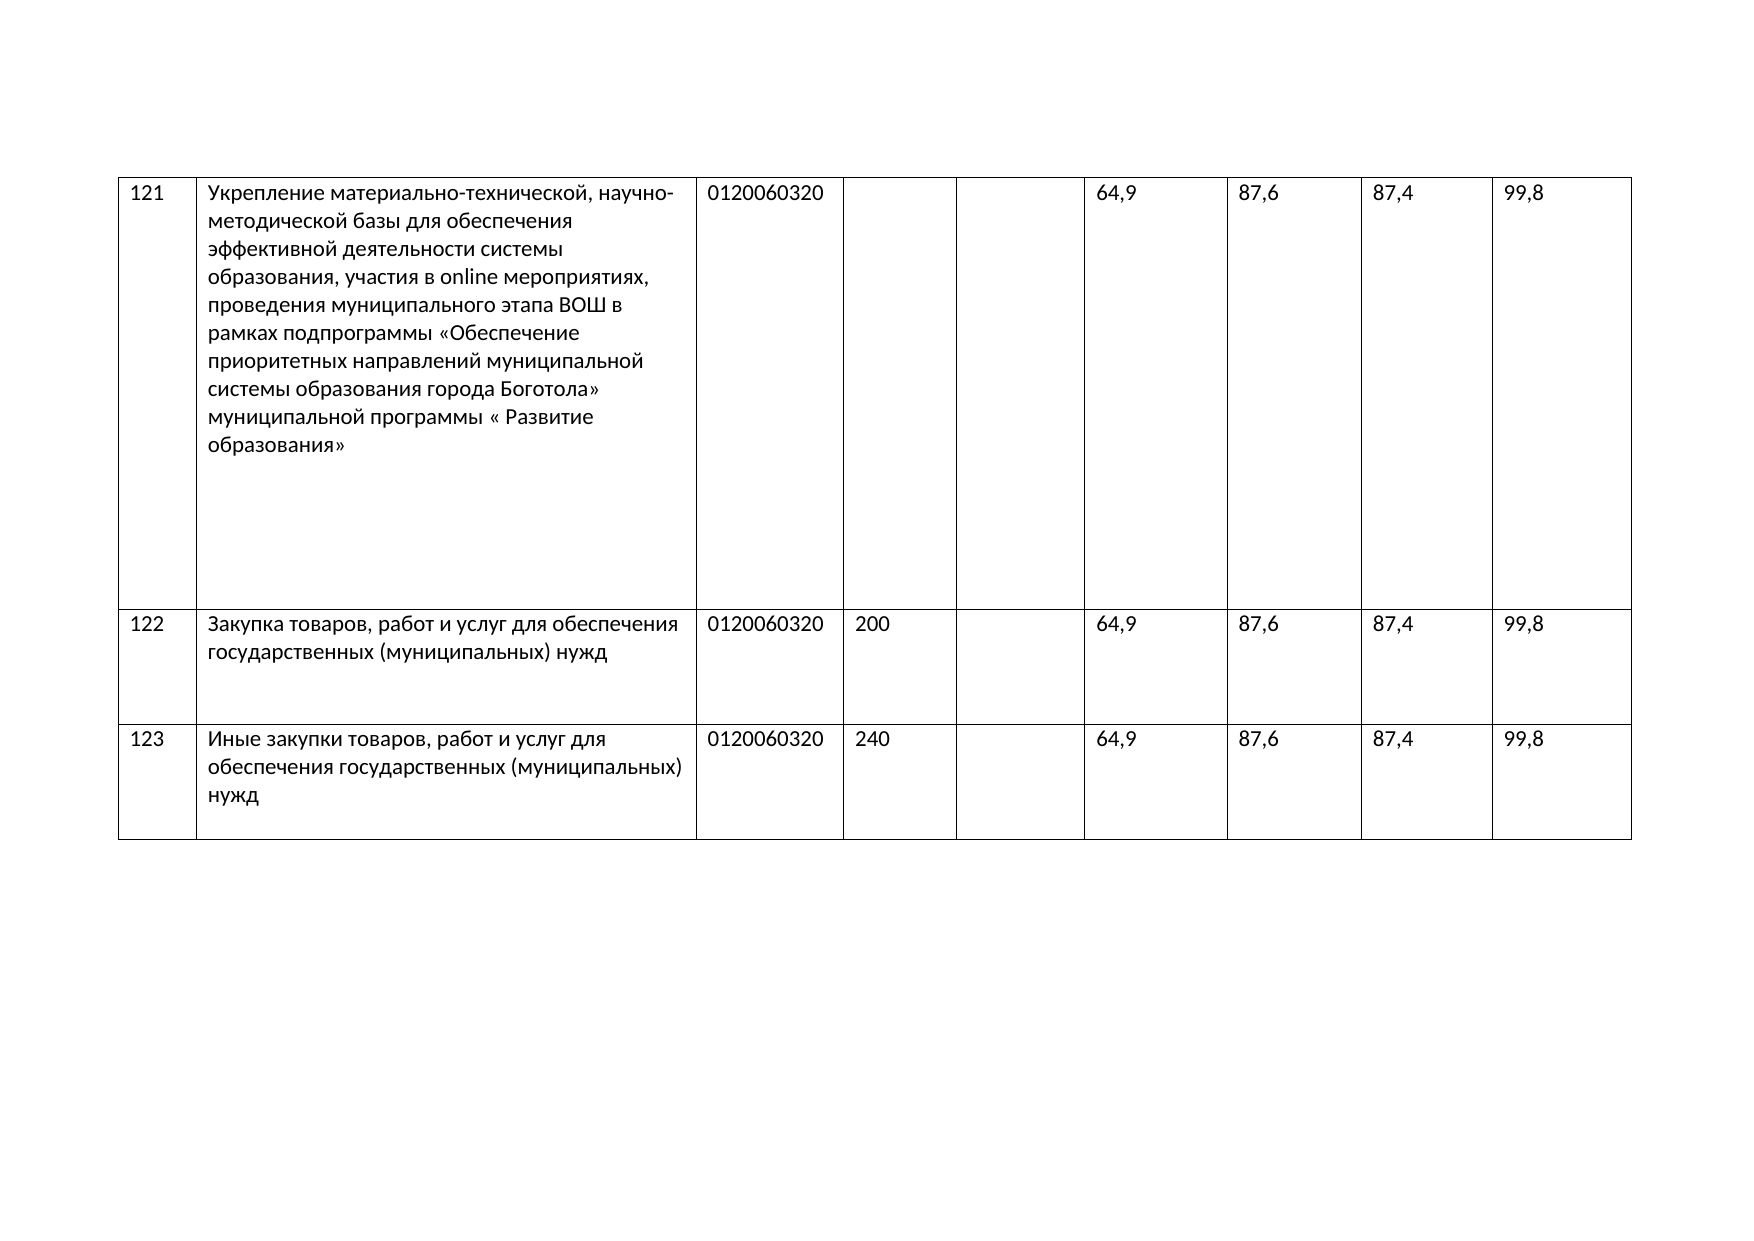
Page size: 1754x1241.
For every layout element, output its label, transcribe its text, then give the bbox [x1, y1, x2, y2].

table_cell 64,9 [1085, 725, 1227, 838]
table_cell 87,4 [1362, 610, 1492, 723]
table_cell [957, 178, 1084, 608]
table_cell 0120060320 [697, 178, 843, 608]
table_cell 87,6 [1228, 610, 1361, 723]
table_cell 0120060320 [697, 610, 843, 723]
table_cell 200 [844, 610, 956, 723]
table_cell Закупка товаров, работ и услуг для обеспечения государственных (муниципальных) нужд [197, 610, 696, 723]
table_cell [957, 610, 1084, 723]
table_cell 99,8 [1493, 610, 1631, 723]
table_cell 0120060320 [697, 725, 843, 838]
table_cell Укрепление материально-технической, научно-методической базы для обеспечения эффективной деятельности системы образования, участия в online мероприятиях, проведения муниципального этапа ВОШ в рамках подпрограммы «Обеспечение приоритетных направлений муниципальной системы образования города Боготола» муниципальной программы « Развитие образования» [197, 178, 696, 608]
table_cell 87,6 [1228, 725, 1361, 838]
table_cell 240 [844, 725, 956, 838]
table_cell 99,8 [1493, 178, 1631, 608]
table_cell 87,4 [1362, 725, 1492, 838]
table_cell [957, 725, 1084, 838]
table_cell 122 [119, 610, 196, 723]
table_cell 123 [119, 725, 196, 838]
table_cell 64,9 [1085, 178, 1227, 608]
table_cell 99,8 [1493, 725, 1631, 838]
table_cell Иные закупки товаров, работ и услуг для обеспечения государственных (муниципальных) нужд [197, 725, 696, 838]
table_cell 64,9 [1085, 610, 1227, 723]
table_cell 121 [119, 178, 196, 608]
table_cell 87,6 [1228, 178, 1361, 608]
table_cell [844, 178, 956, 608]
table_cell 87,4 [1362, 178, 1492, 608]
